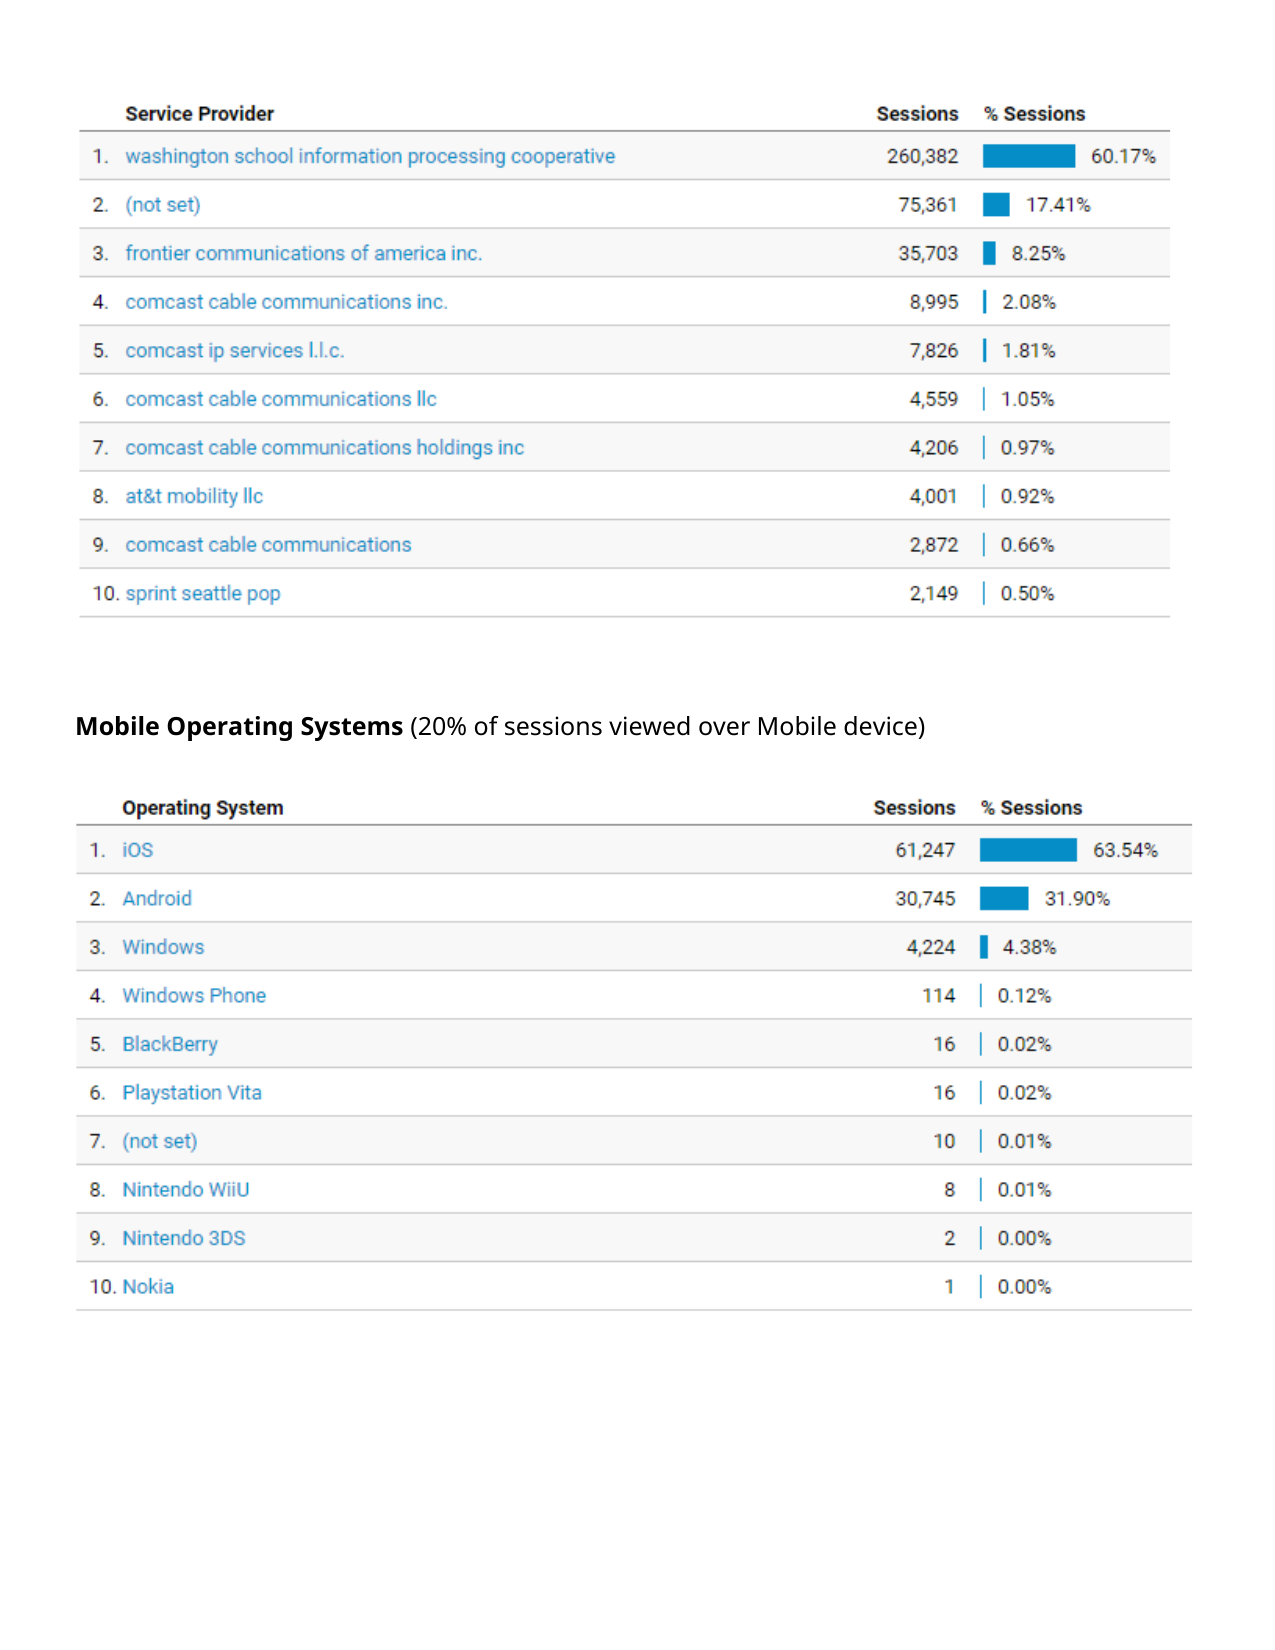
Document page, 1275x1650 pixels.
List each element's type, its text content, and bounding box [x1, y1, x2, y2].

picture [75, 75, 1171, 624]
text Mobile Operating Systems (20% of sessions viewed over Mobile device) [75, 708, 1200, 742]
picture [75, 768, 1193, 1322]
